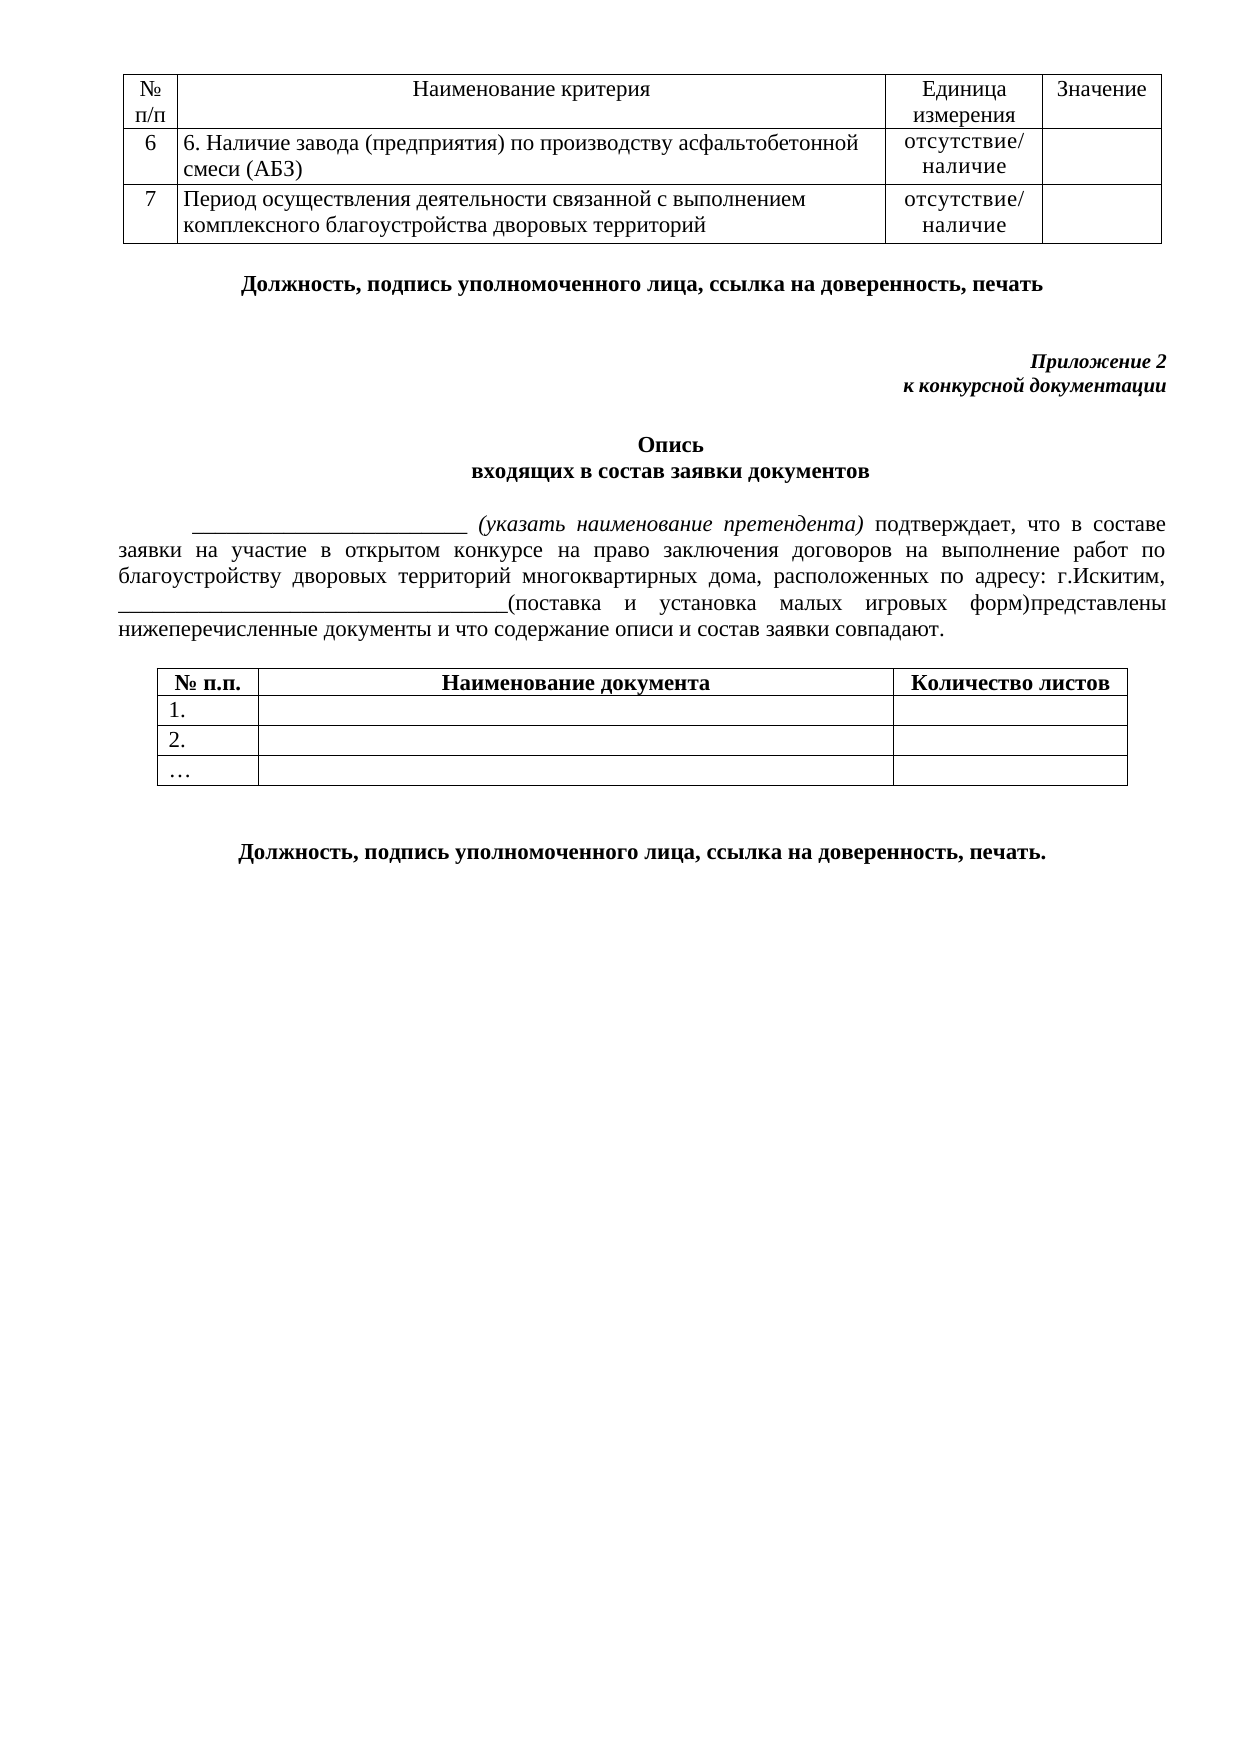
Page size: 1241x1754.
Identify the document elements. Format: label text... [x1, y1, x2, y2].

table_cell [894, 726, 1127, 755]
table_cell [259, 696, 893, 725]
table_cell [1043, 129, 1161, 184]
table_cell отсутствие/ наличие [886, 129, 1042, 184]
table_cell 6. Наличие завода (предприятия) по производству асфальтобетонной смеси (АБЗ) [178, 129, 885, 184]
table_cell 2. [158, 726, 258, 755]
table_header Единица измерения [886, 75, 1042, 128]
table_header № п/п [124, 75, 177, 128]
table_cell [1043, 185, 1161, 242]
table_cell 6 [124, 129, 177, 184]
text Приложение 2 [118, 349, 1167, 373]
table_cell [894, 756, 1127, 784]
table_header Наименование документа [259, 669, 893, 695]
table_cell [894, 696, 1127, 725]
table_cell [259, 726, 893, 755]
text Должность, подпись уполномоченного лица, ссылка на доверенность, печать. [118, 838, 1167, 865]
table_header № п.п. [158, 669, 258, 695]
text входящих в состав заявки документов [118, 457, 1167, 483]
table_cell 7 [124, 185, 177, 242]
text Должность, подпись уполномоченного лица, ссылка на доверенность, печать [118, 270, 1167, 296]
text Опись [118, 431, 1167, 457]
table_header Количество листов [894, 669, 1127, 695]
table_cell … [158, 756, 258, 784]
table_cell Период осуществления деятельности связанной с выполнением комплексного благоустройства дворовых территорий [178, 185, 885, 242]
table_header Наименование критерия [178, 75, 885, 128]
table_header Значение [1043, 75, 1161, 128]
table_cell 1. [158, 696, 258, 725]
table_cell отсутствие/ наличие [886, 185, 1042, 242]
table_cell [259, 756, 893, 784]
text к конкурсной документации [782, 373, 1167, 397]
text ________________________ (указать наименование претендента) подтверждает, что в составе заявки на участие в открытом конкурсе на право заключения договоров на выполнение работ по благоустройству дворовых территорий многоквартирных дома, расположенных по адресу: г.Искитим, __________________________________(поставка и установка малых игровых форм)представлены нижеперечисленные документы и что содержание описи и состав заявки совпадают. [118, 510, 1167, 641]
